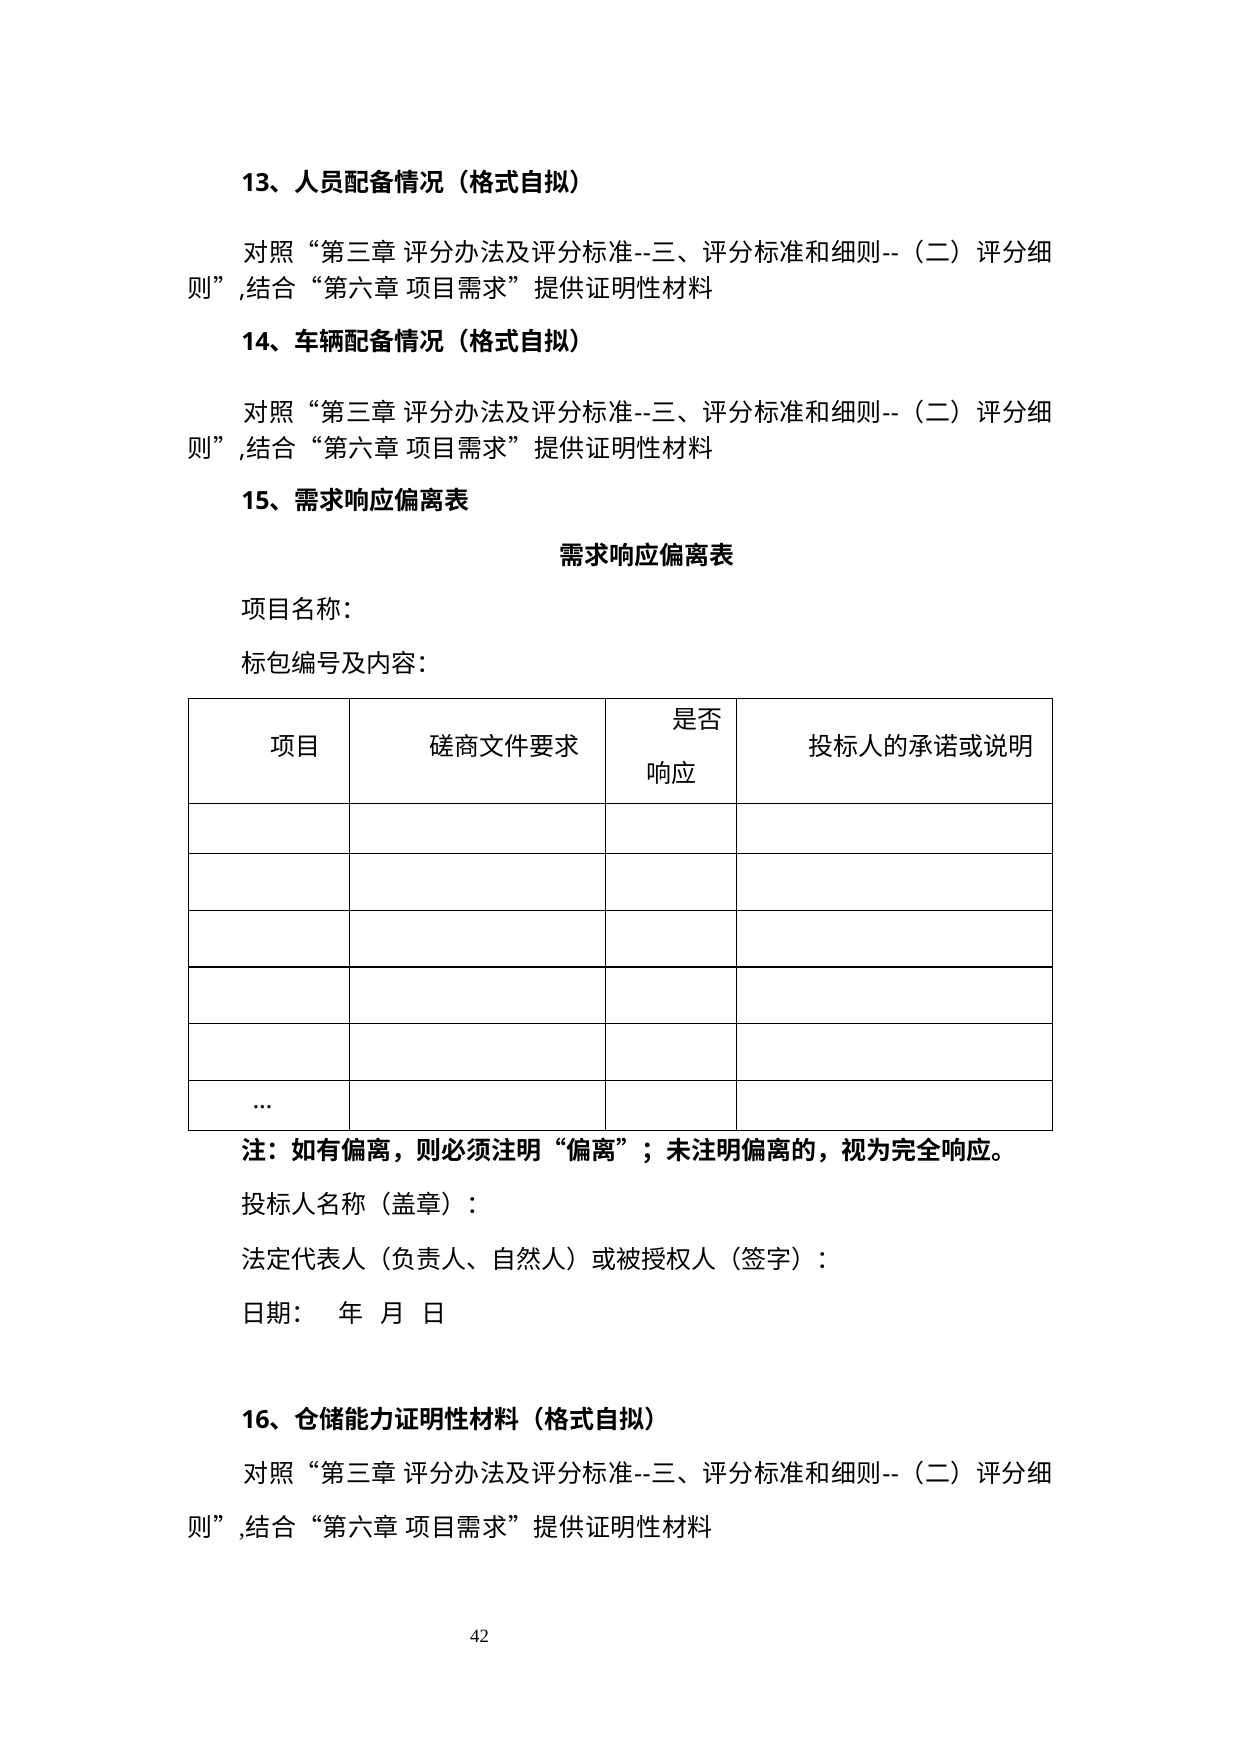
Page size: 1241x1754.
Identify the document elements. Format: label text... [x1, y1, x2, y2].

text 项目名称： [187, 589, 1053, 626]
table_cell [350, 1024, 605, 1080]
table_cell [737, 1024, 1052, 1080]
table_cell [737, 854, 1052, 909]
table_cell [189, 911, 349, 966]
text 16、仓储能力证明性材料（格式自拟） [187, 1399, 1053, 1435]
text 13、人员配备情况（格式自拟） [187, 162, 1053, 198]
table_header 投标人的承诺或说明 [737, 699, 1052, 802]
table_cell [606, 854, 736, 909]
table_cell [189, 968, 349, 1023]
table_cell [350, 911, 605, 966]
text 15、需求响应偏离表 [187, 481, 1053, 517]
table_cell [737, 804, 1052, 853]
table_header 项目 [189, 699, 349, 802]
text 法定代表人（负责人、自然人）或被授权人（签字）： [187, 1239, 1138, 1276]
table_cell [189, 804, 349, 853]
table_cell [189, 1024, 349, 1080]
text 标包编号及内容： [187, 644, 1053, 680]
table_header 是否响应 [606, 699, 736, 802]
text 日期： 年 月 日 [187, 1294, 1138, 1330]
text 对照“第三章 评分办法及评分标准--三、评分标准和细则--（二）评分细则”,结合“第六章 项目需求”提供证明性材料 [187, 392, 1053, 464]
table_cell [350, 968, 605, 1023]
table_header 磋商文件要求 [350, 699, 605, 802]
table_cell [350, 854, 605, 909]
table_cell [737, 1081, 1052, 1129]
table_cell [606, 968, 736, 1023]
table_cell [606, 804, 736, 853]
table_cell [350, 804, 605, 853]
text 14、车辆配备情况（格式自拟） [187, 321, 1053, 358]
table_cell [189, 854, 349, 909]
table_cell [606, 1081, 736, 1129]
table_cell [350, 1081, 605, 1129]
table_cell [737, 911, 1052, 966]
table_cell [606, 1024, 736, 1080]
text 对照“第三章 评分办法及评分标准--三、评分标准和细则--（二）评分细则”,结合“第六章 项目需求”提供证明性材料 [187, 233, 1053, 305]
table_cell [606, 911, 736, 966]
table_cell [737, 968, 1052, 1023]
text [187, 1453, 1053, 1544]
text 投标人名称（盖章）： [187, 1185, 1138, 1221]
table_cell … [189, 1081, 349, 1129]
text 注：如有偏离，则必须注明“偏离”；未注明偏离的，视为完全响应。 [187, 1131, 1138, 1167]
text 需求响应偏离表 [187, 535, 1053, 571]
